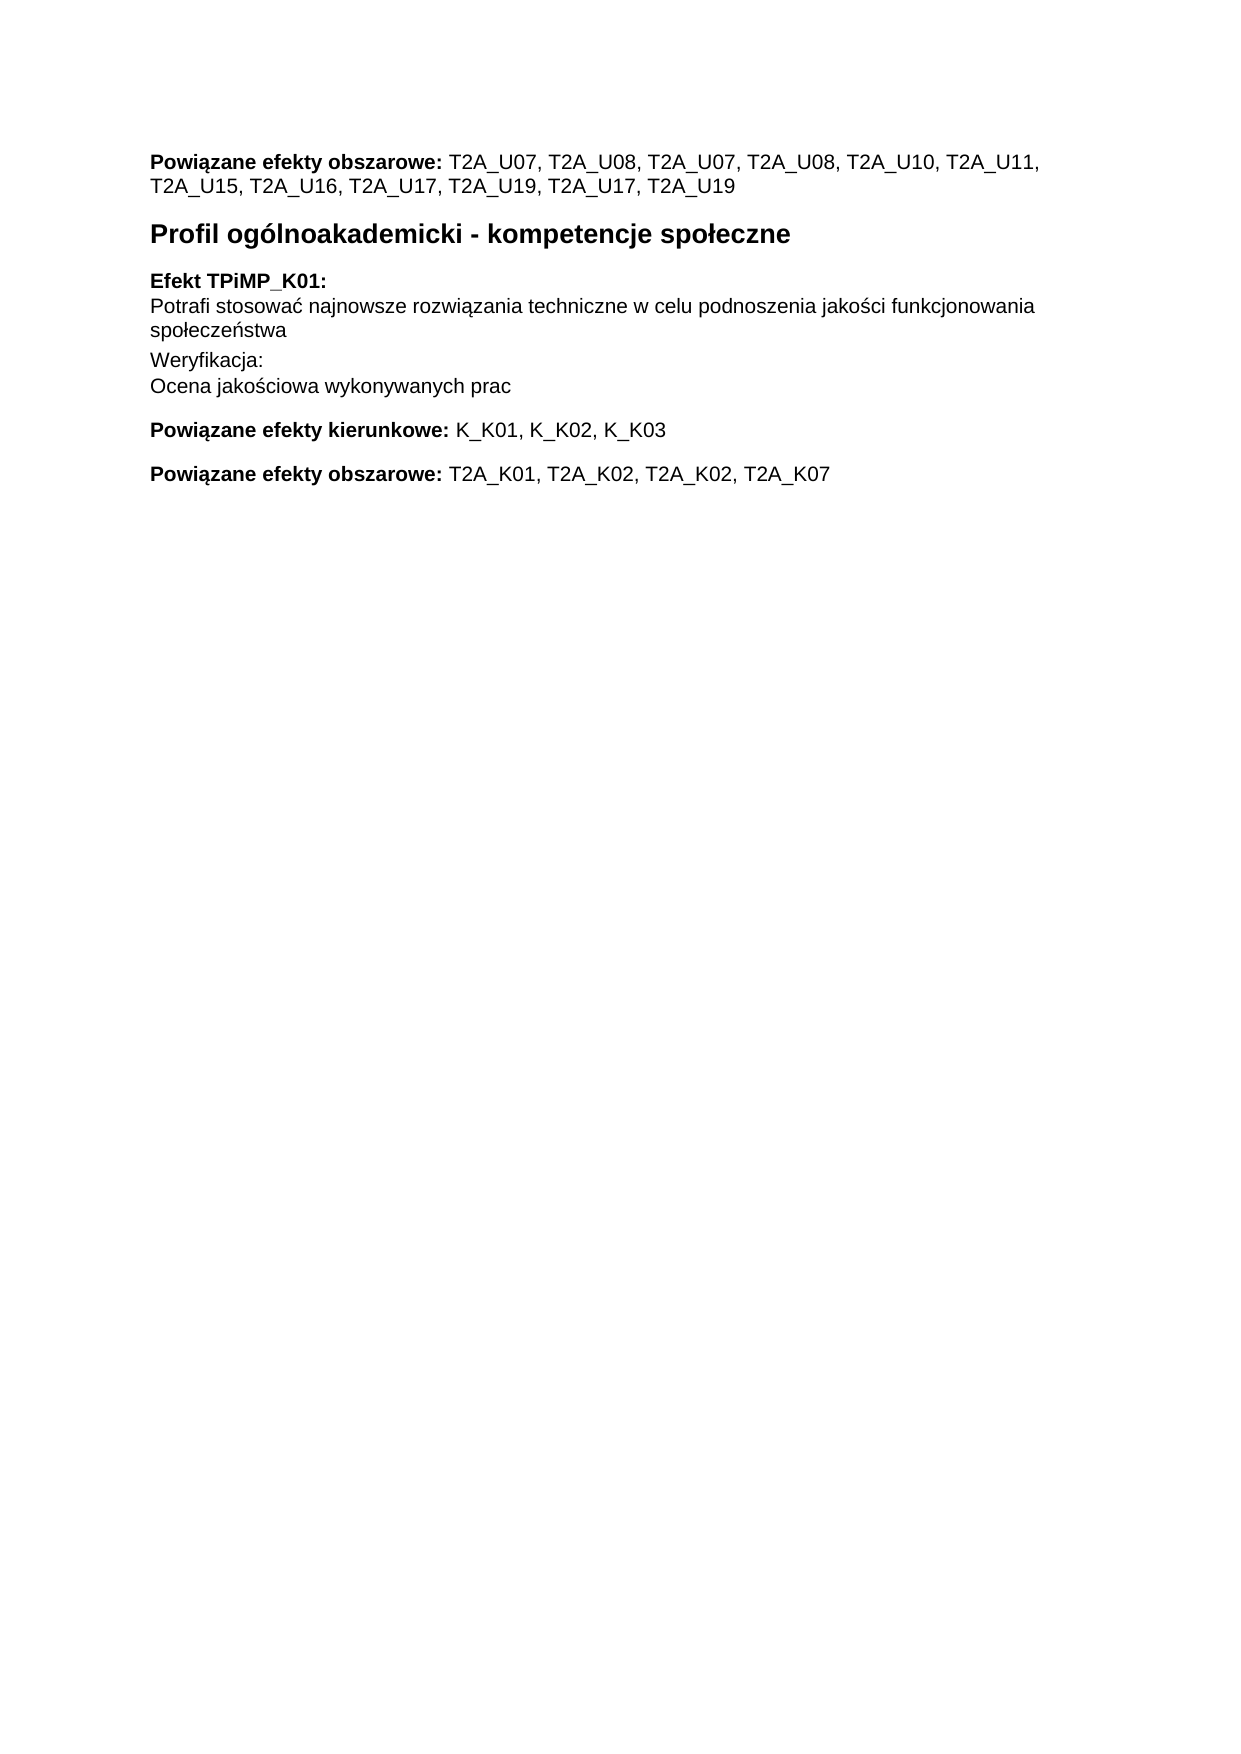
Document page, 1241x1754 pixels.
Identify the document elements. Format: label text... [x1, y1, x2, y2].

text Potrafi stosować najnowsze rozwiązania techniczne w celu podnoszenia jakości funkcjonowania społeczeństwa [150, 294, 1090, 342]
text Efekt TPiMP_K01: [150, 269, 1090, 293]
text Weryfikacja: [150, 348, 1090, 372]
text Powiązane efekty obszarowe: T2A_U07, T2A_U08, T2A_U07, T2A_U08, T2A_U10, T2A_U11, T2A_U15, T2A_U16, T2A_U17, T2A_U19, T2A_U17, T2A_U19 [150, 150, 1090, 198]
subtitle Profil ogólnoakademicki - kompetencje społeczne [150, 218, 1090, 249]
text Powiązane efekty obszarowe: T2A_K01, T2A_K02, T2A_K02, T2A_K07 [150, 461, 1090, 485]
text Powiązane efekty kierunkowe: K_K01, K_K02, K_K03 [150, 418, 1090, 442]
text Ocena jakościowa wykonywanych prac [150, 374, 1090, 398]
